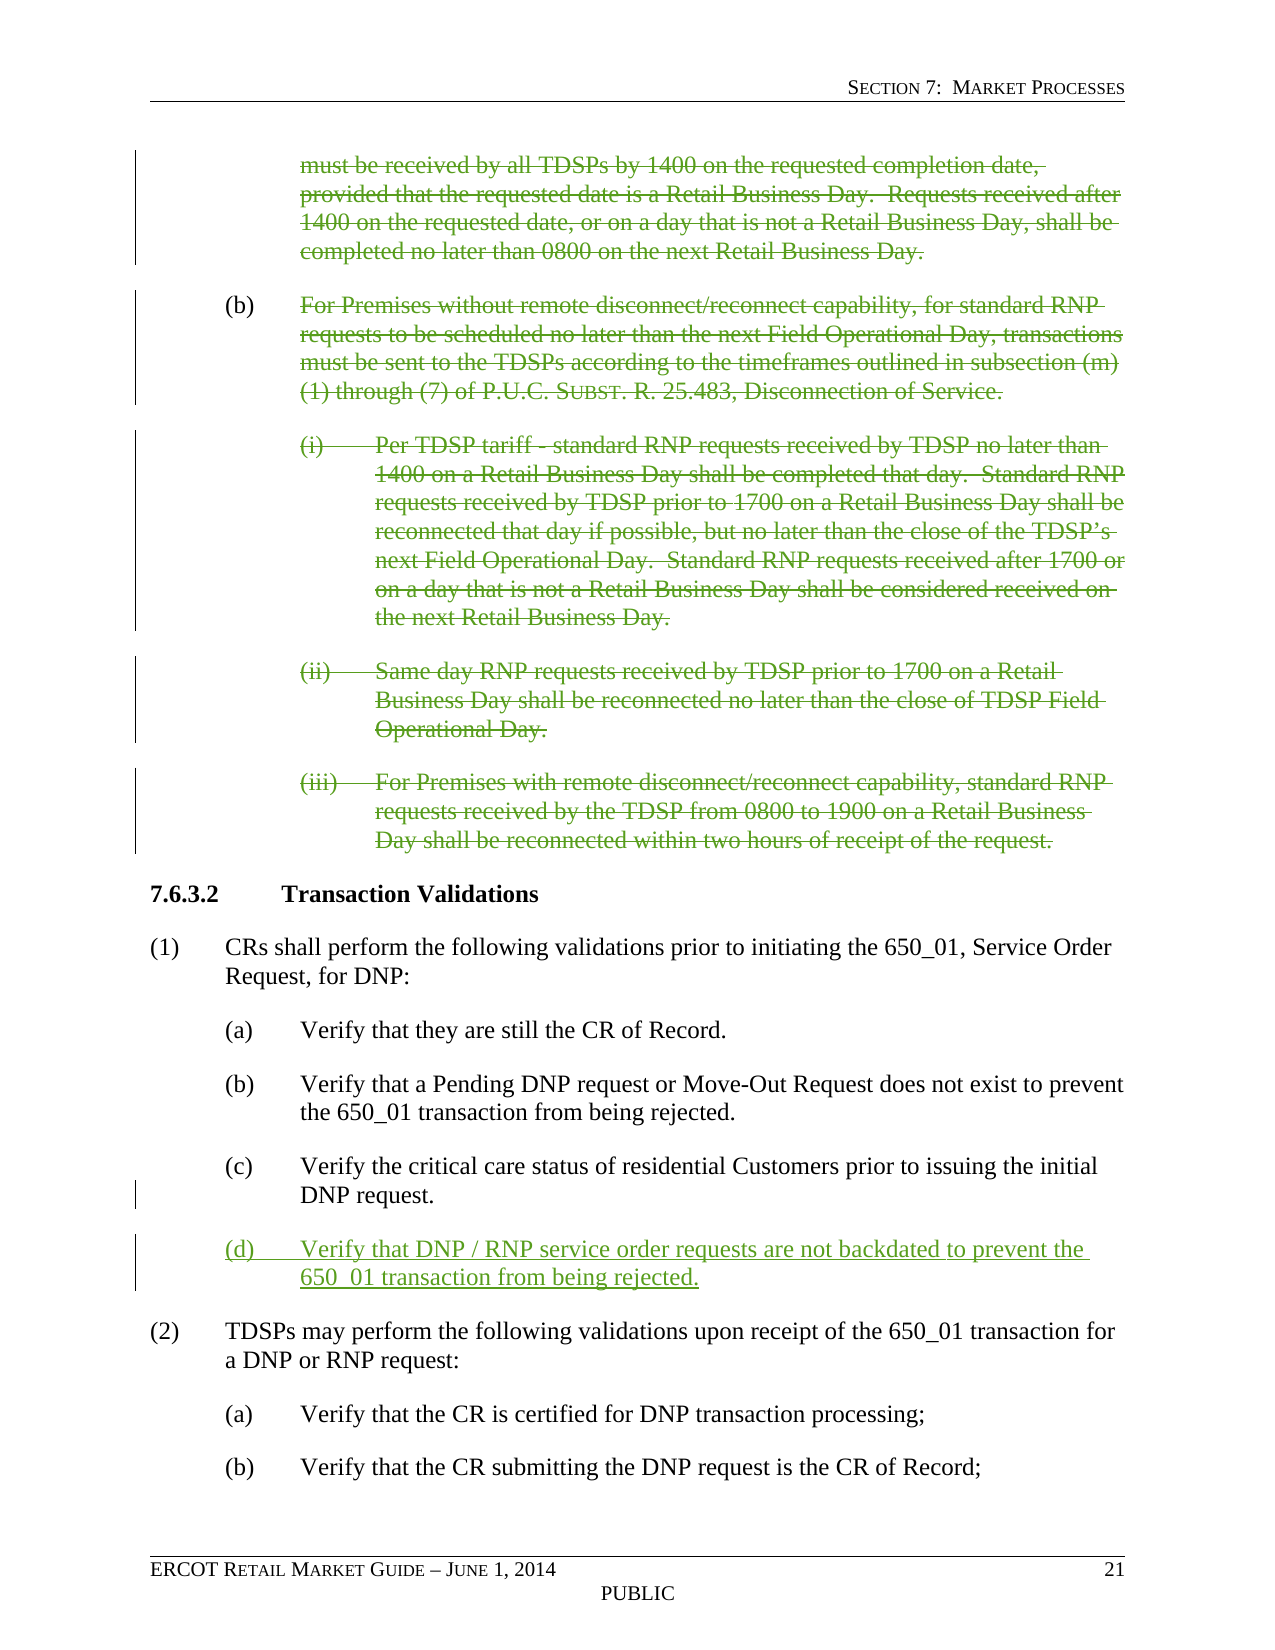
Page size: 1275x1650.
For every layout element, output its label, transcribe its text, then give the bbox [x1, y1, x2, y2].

list (a) . [225, 150, 1125, 265]
list (a) Verify that they are still the CR of Record. [225, 1015, 1125, 1044]
list (b) [225, 290, 1125, 405]
list (b) Verify that a Pending DNP request or Move-Out Request does not exist to prevent the 650_01 transaction from being rejected. [225, 1069, 1125, 1126]
list (1) CRs shall perform the following validations prior to initiating the 650_01, Service Order Request, for DNP: [150, 932, 1125, 990]
list (2) TDSPs may perform the following validations upon receipt of the 650_01 transaction for a DNP or RNP request: [150, 1316, 1125, 1374]
list (a) Verify that the CR is certified for DNP transaction processing; [225, 1399, 1125, 1427]
text 7.6.3.2 Transaction Validations [150, 879, 1125, 907]
list (b) Verify that the CR submitting the DNP request is the CR of Record; [225, 1452, 1125, 1481]
list (c) Verify the critical care status of residential Customers prior to issuing the initial DNP request. [225, 1151, 1125, 1209]
